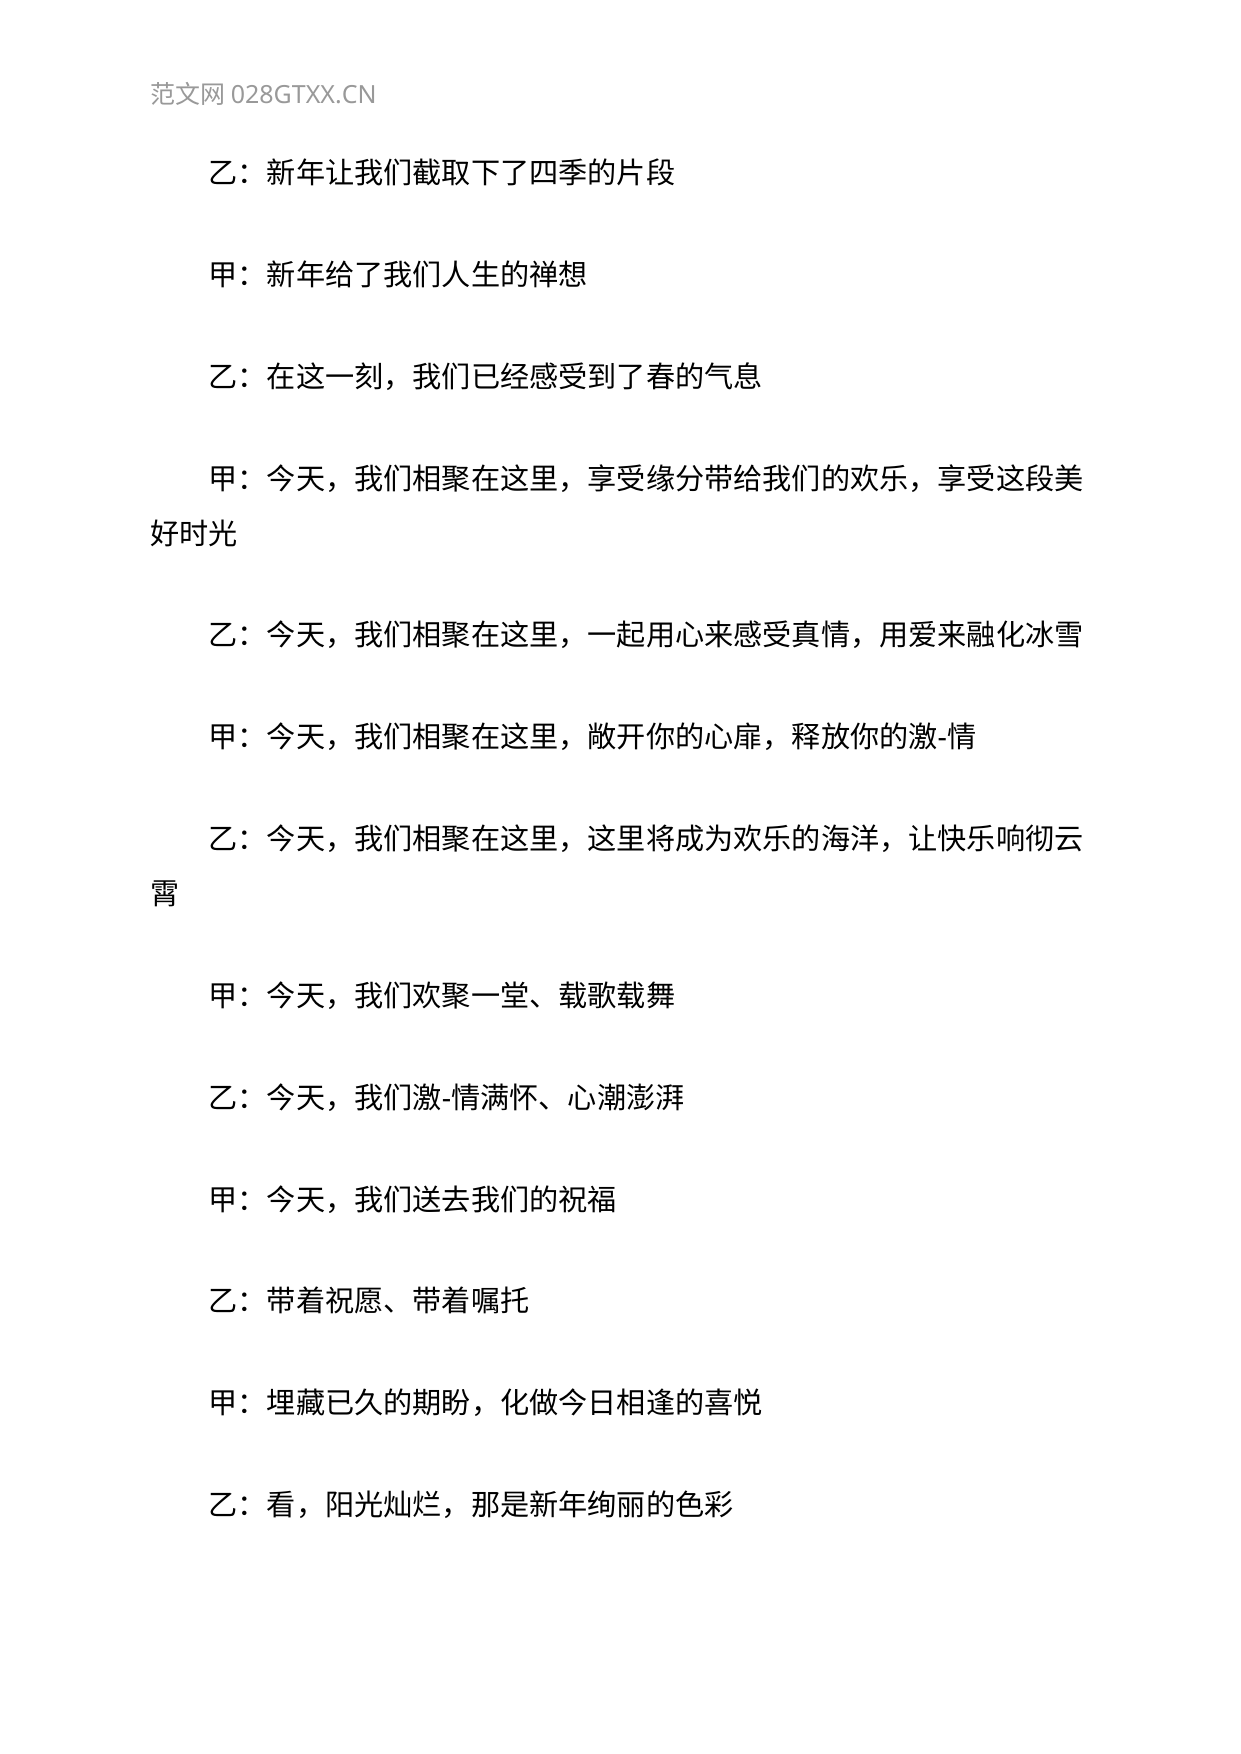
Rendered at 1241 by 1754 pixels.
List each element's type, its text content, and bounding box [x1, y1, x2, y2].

text 甲：埋藏已久的期盼，化做今日相逢的喜悦 [150, 1380, 1090, 1422]
text 乙：看，阳光灿烂，那是新年绚丽的色彩 [150, 1481, 1090, 1524]
text 乙：今天，我们相聚在这里，一起用心来感受真情，用爱来融化冰雪 [150, 612, 1090, 654]
text 乙：在这一刻，我们已经感受到了春的气息 [150, 353, 1090, 396]
text 甲：今天，我们相聚在这里，敞开你的心扉，释放你的激-情 [150, 714, 1090, 756]
text 乙：新年让我们截取下了四季的片段 [150, 150, 1090, 192]
text 乙：今天，我们相聚在这里，这里将成为欢乐的海洋，让快乐响彻云霄 [150, 816, 1090, 913]
text 甲：新年给了我们人生的禅想 [150, 252, 1090, 294]
text 甲：今天，我们送去我们的祝福 [150, 1176, 1090, 1218]
text 乙：带着祝愿、带着嘱托 [150, 1278, 1090, 1320]
text 乙：今天，我们激-情满怀、心潮澎湃 [150, 1074, 1090, 1117]
text 甲：今天，我们欢聚一堂、载歌载舞 [150, 972, 1090, 1015]
text 甲：今天，我们相聚在这里，享受缘分带给我们的欢乐，享受这段美好时光 [150, 455, 1090, 552]
